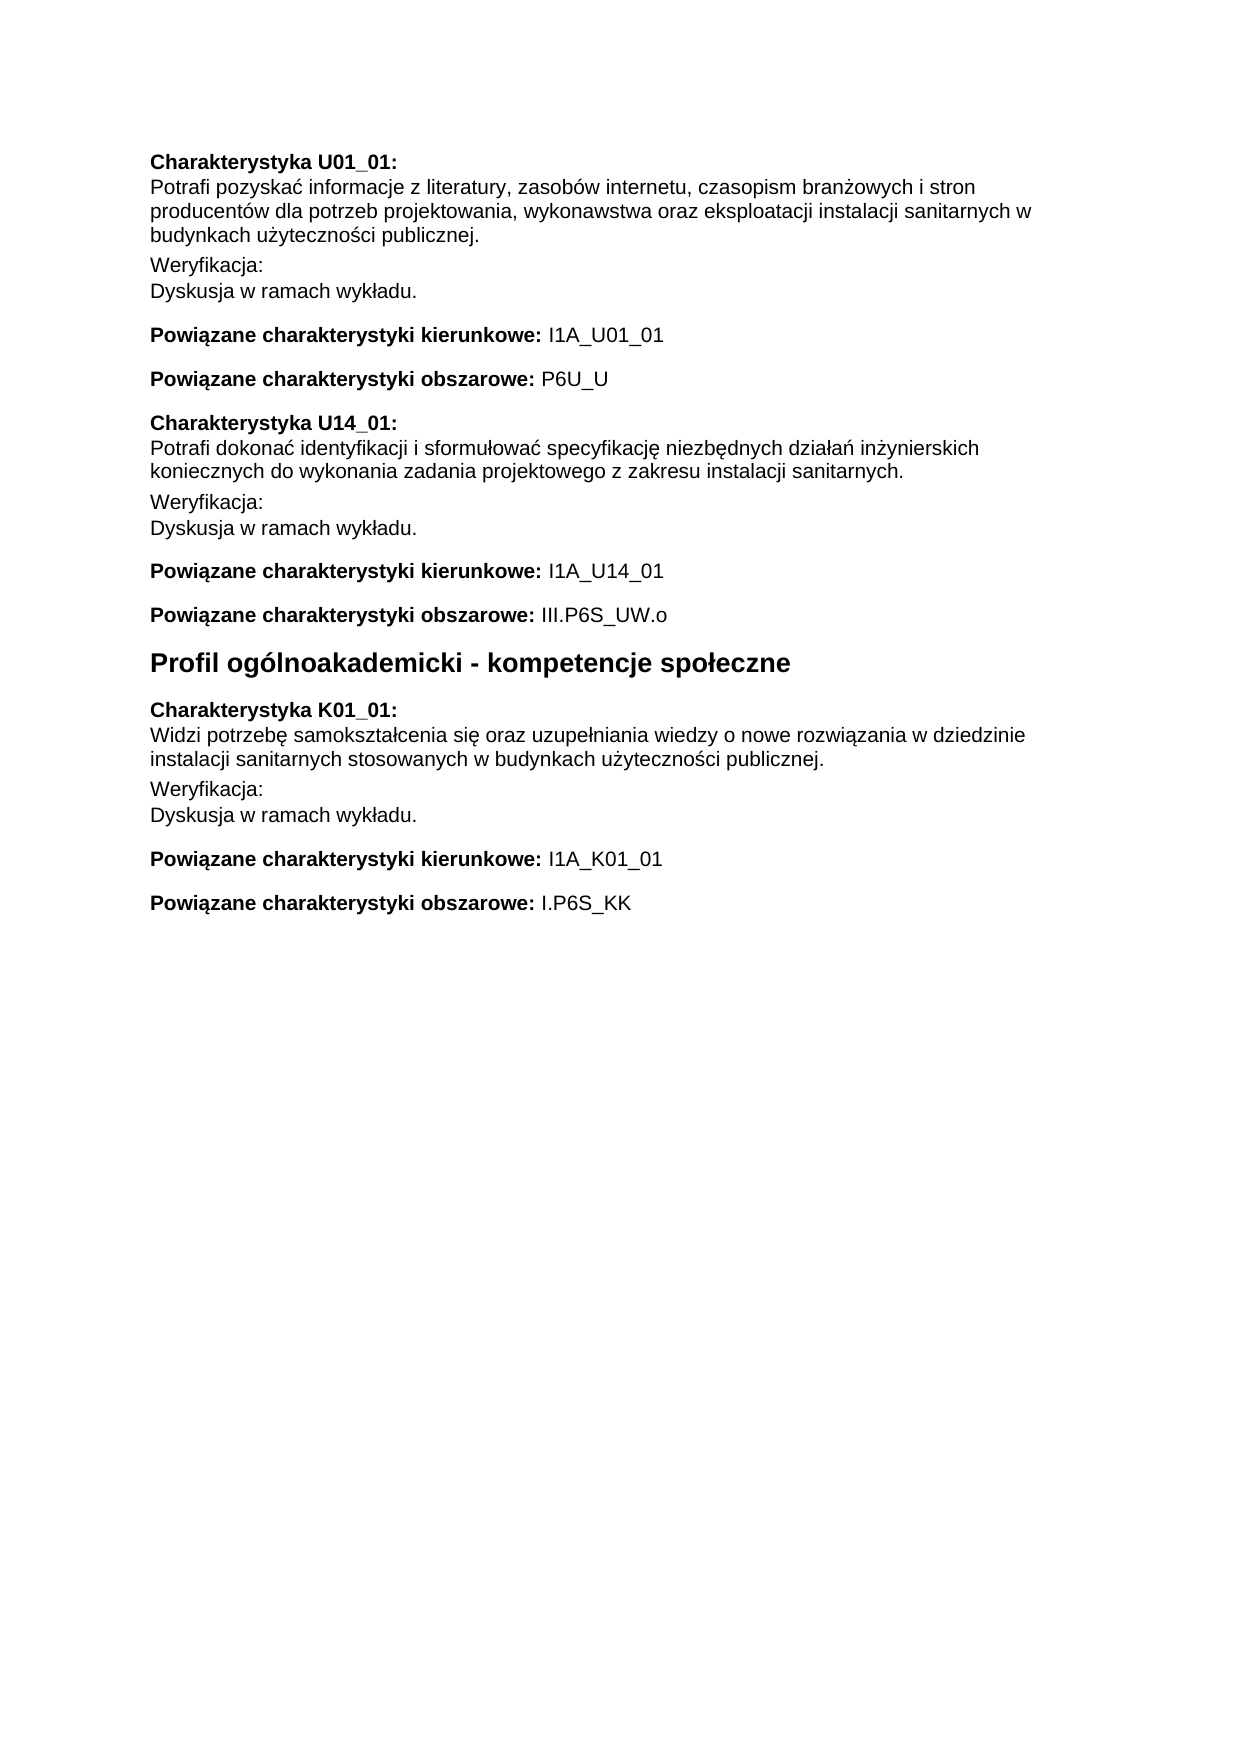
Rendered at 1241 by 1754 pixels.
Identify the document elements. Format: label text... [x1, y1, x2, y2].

text Dyskusja w ramach wykładu. [150, 516, 1090, 539]
text Weryfikacja: [150, 489, 1090, 513]
text Dyskusja w ramach wykładu. [150, 279, 1090, 303]
text Powiązane charakterystyki obszarowe: I.P6S_KK [150, 891, 1090, 914]
text Powiązane charakterystyki kierunkowe: I1A_K01_01 [150, 847, 1090, 871]
text Dyskusja w ramach wykładu. [150, 803, 1090, 827]
text Powiązane charakterystyki obszarowe: P6U_U [150, 367, 1090, 391]
text Powiązane charakterystyki obszarowe: III.P6S_UW.o [150, 603, 1090, 627]
text Widzi potrzebę samokształcenia się oraz uzupełniania wiedzy o nowe rozwiązania w dziedzinie instalacji sanitarnych stosowanych w budynkach użyteczności publicznej. [150, 723, 1090, 771]
text Powiązane charakterystyki kierunkowe: I1A_U14_01 [150, 559, 1090, 583]
text Charakterystyka K01_01: [150, 698, 1090, 722]
text Powiązane charakterystyki kierunkowe: I1A_U01_01 [150, 323, 1090, 347]
text Potrafi dokonać identyfikacji i sformułować specyfikację niezbędnych działań inżynierskich koniecznych do wykonania zadania projektowego z zakresu instalacji sanitarnych. [150, 435, 1090, 483]
text Charakterystyka U01_01: [150, 150, 1090, 174]
subtitle Profil ogólnoakademicki - kompetencje społeczne [150, 647, 1090, 678]
text Potrafi pozyskać informacje z literatury, zasobów internetu, czasopism branżowych i stron producentów dla potrzeb projektowania, wykonawstwa oraz eksploatacji instalacji sanitarnych w budynkach użyteczności publicznej. [150, 175, 1090, 247]
text Weryfikacja: [150, 253, 1090, 277]
text Weryfikacja: [150, 777, 1090, 801]
text Charakterystyka U14_01: [150, 410, 1090, 434]
